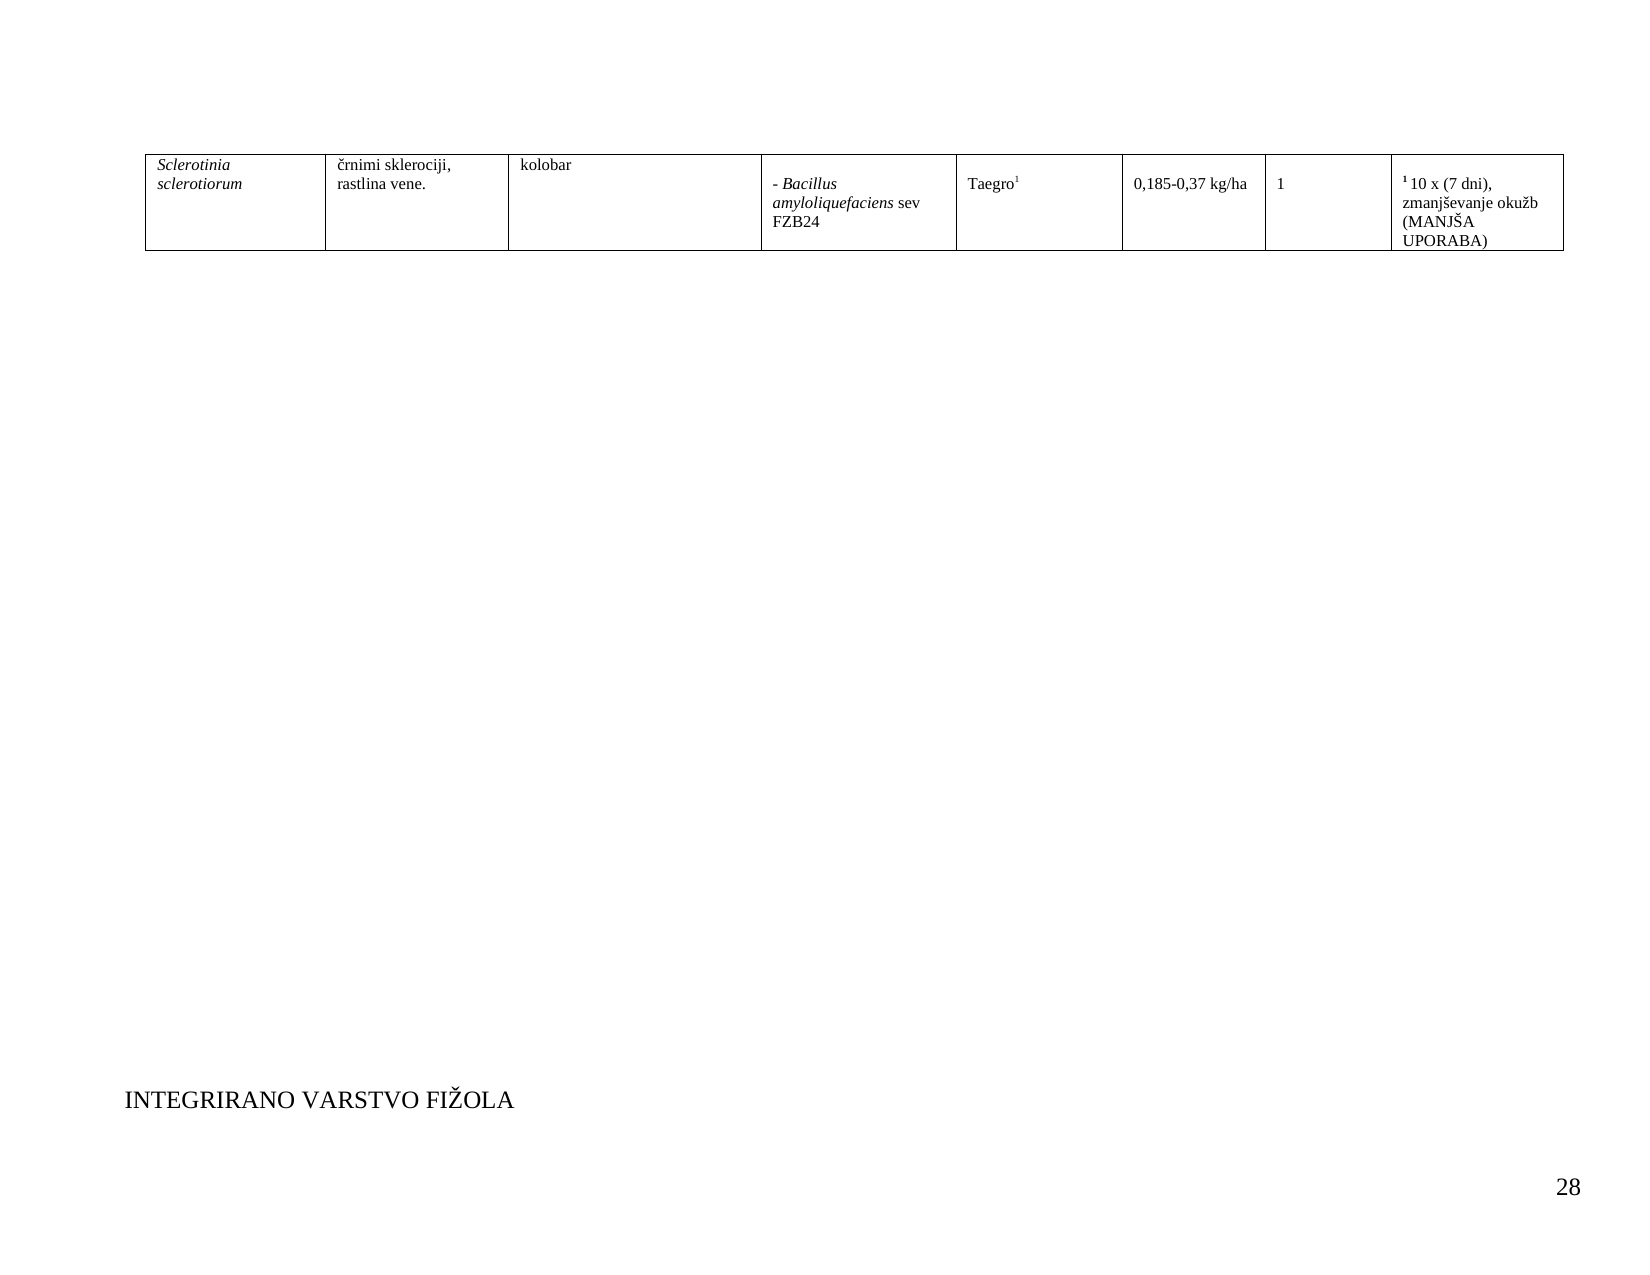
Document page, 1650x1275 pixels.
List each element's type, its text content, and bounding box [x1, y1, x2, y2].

text INTEGRIRANO VARSTVO FIŽOLA [118, 1085, 1581, 1114]
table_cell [509, 155, 761, 250]
table_cell 28 1 [1266, 155, 1391, 250]
table_cell - fludioksonil+ciprodinil - Bacillus amyloliquefaciens sev FZB24 [762, 155, 956, 250]
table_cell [326, 155, 508, 250]
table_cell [146, 155, 325, 250]
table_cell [1123, 155, 1265, 250]
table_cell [957, 155, 1122, 250]
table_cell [1392, 155, 1563, 250]
